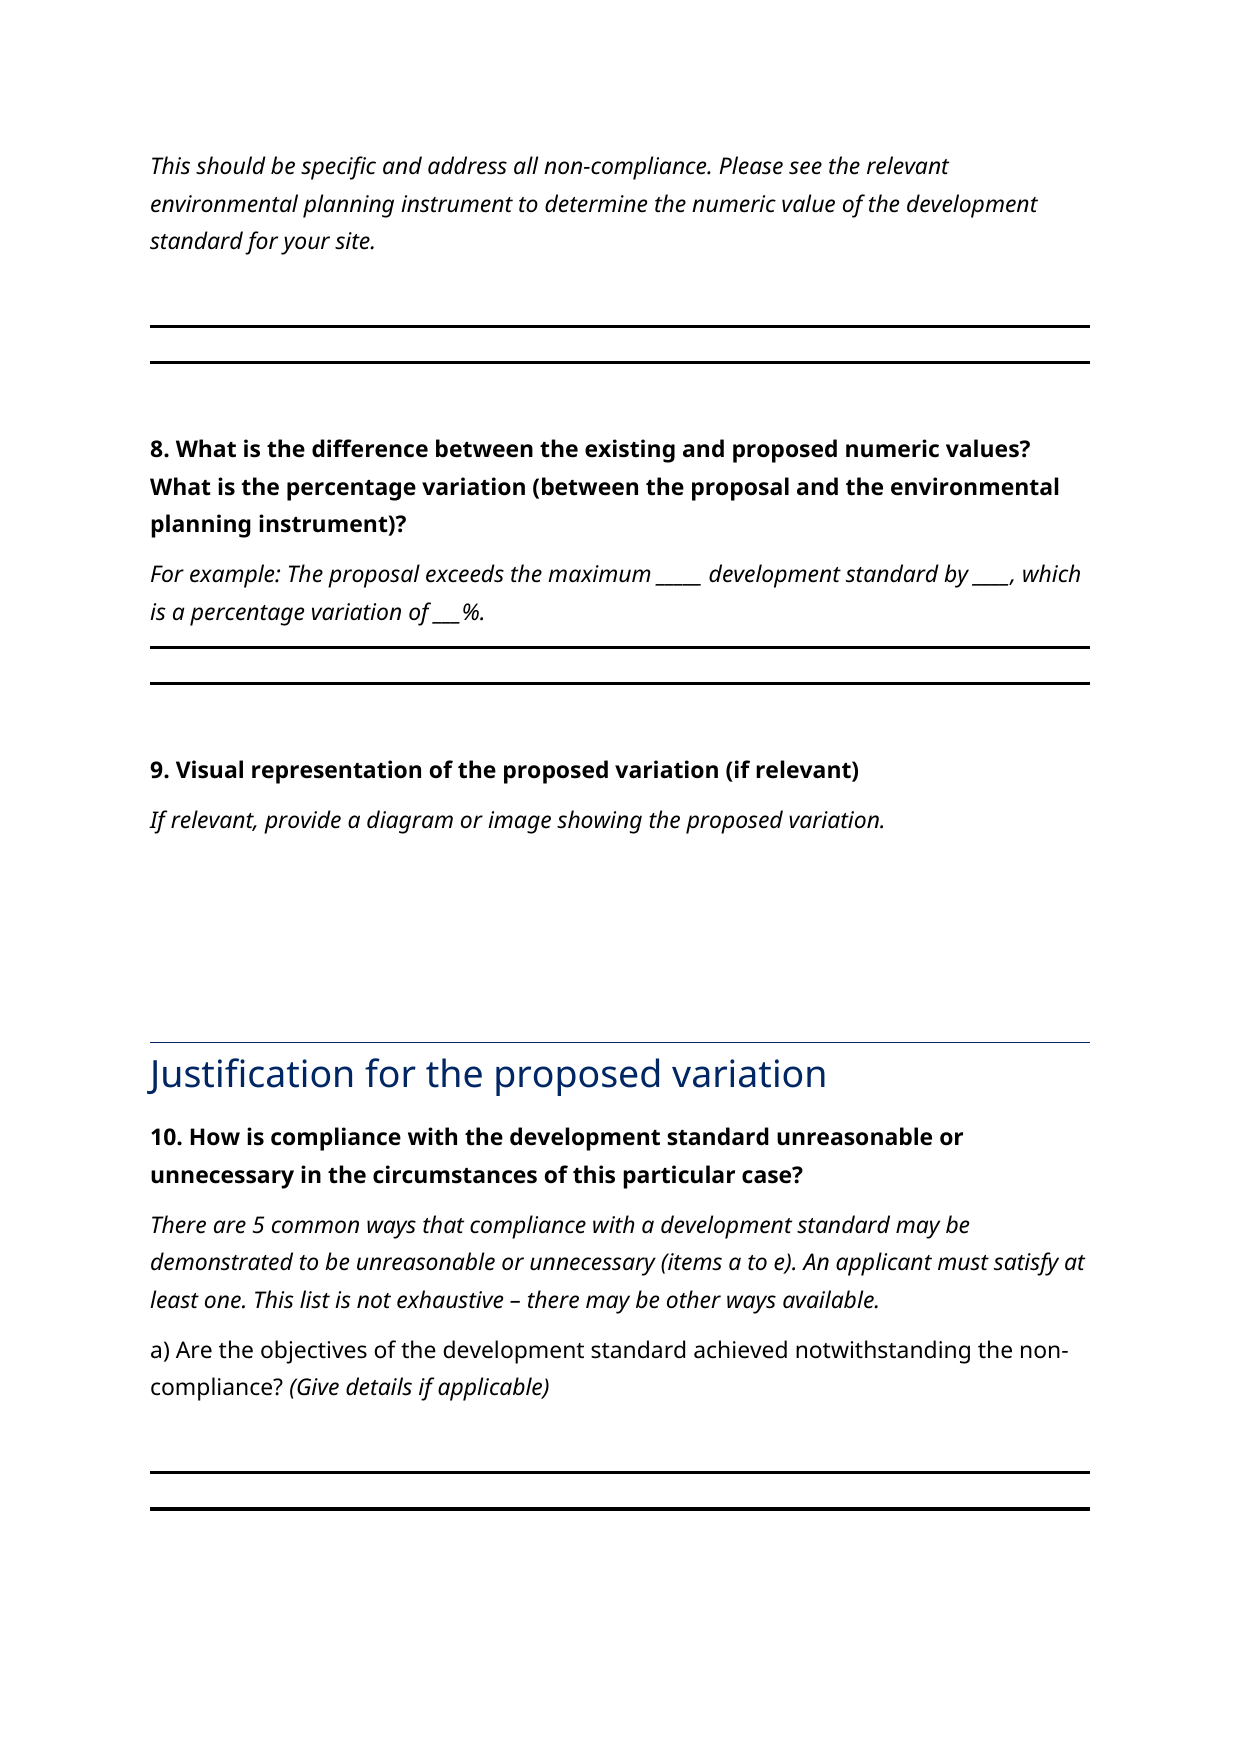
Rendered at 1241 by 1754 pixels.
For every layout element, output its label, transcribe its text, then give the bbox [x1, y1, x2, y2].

text There are 5 common ways that compliance with a development standard may be demonstrated to be unreasonable or unnecessary (items a to e). An applicant must satisfy at least one. This list is not exhaustive – there may be other ways available. [150, 1208, 1090, 1315]
text 9. Visual representation of the proposed variation (if relevant) [150, 754, 1090, 785]
text If relevant, provide a diagram or image showing the proposed variation. [150, 804, 1090, 835]
text 10. How is compliance with the development standard unreasonable or unnecessary in the circumstances of this particular case? [150, 1121, 1090, 1190]
text For example: The proposal exceeds the maximum _____ development standard by ____, which is a percentage variation of ___%. [150, 558, 1090, 627]
text This should be specific and address all non-compliance. Please see the relevant environmental planning instrument to determine the numeric value of the development standard for your site. [150, 150, 1090, 256]
text 8. What is the difference between the existing and proposed numeric values? What is the percentage variation (between the proposal and the environmental planning instrument)? [150, 433, 1090, 539]
text Justification for the proposed variation [150, 1043, 1090, 1096]
text a) Are the objectives of the development standard achieved notwithstanding the non-compliance? (Give details if applicable) [150, 1333, 1090, 1402]
